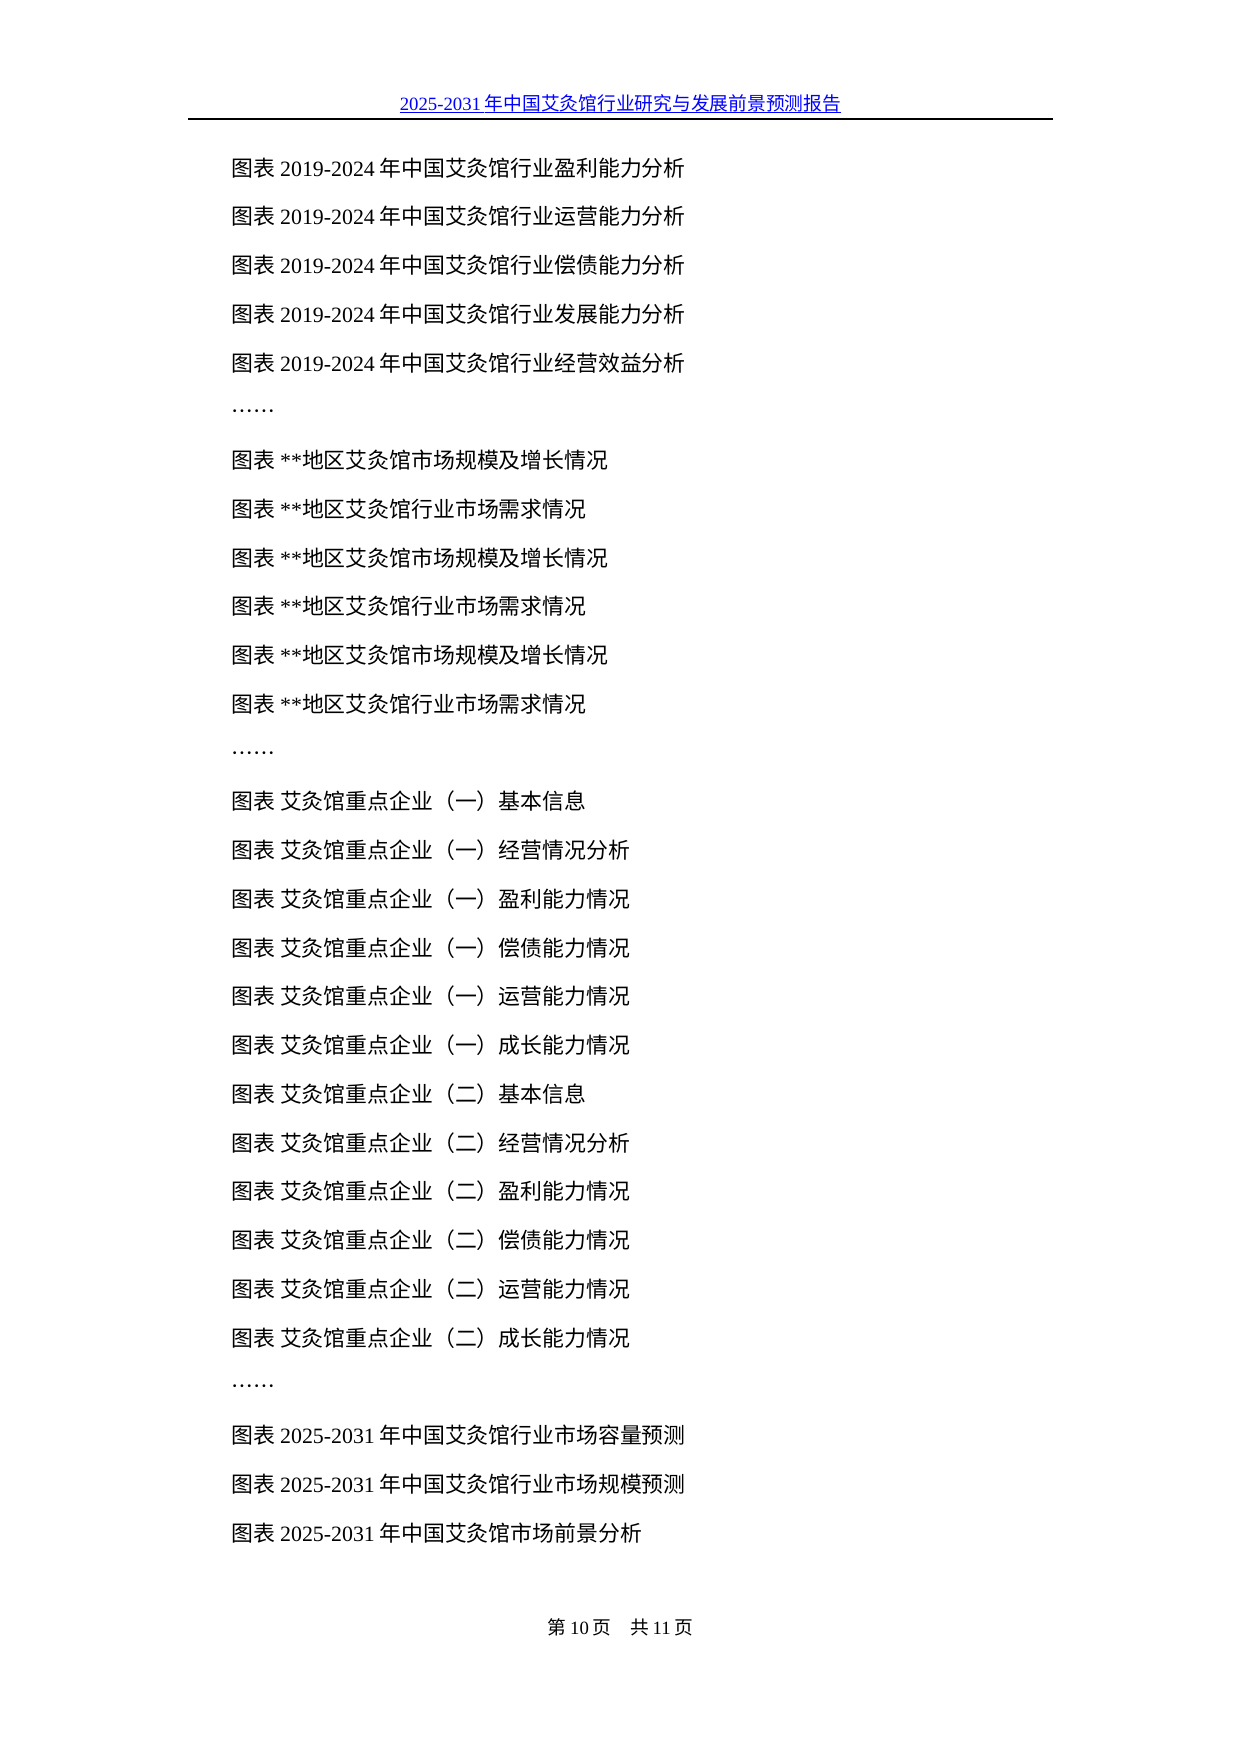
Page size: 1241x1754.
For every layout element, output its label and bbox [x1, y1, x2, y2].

text [187, 150, 1053, 1548]
